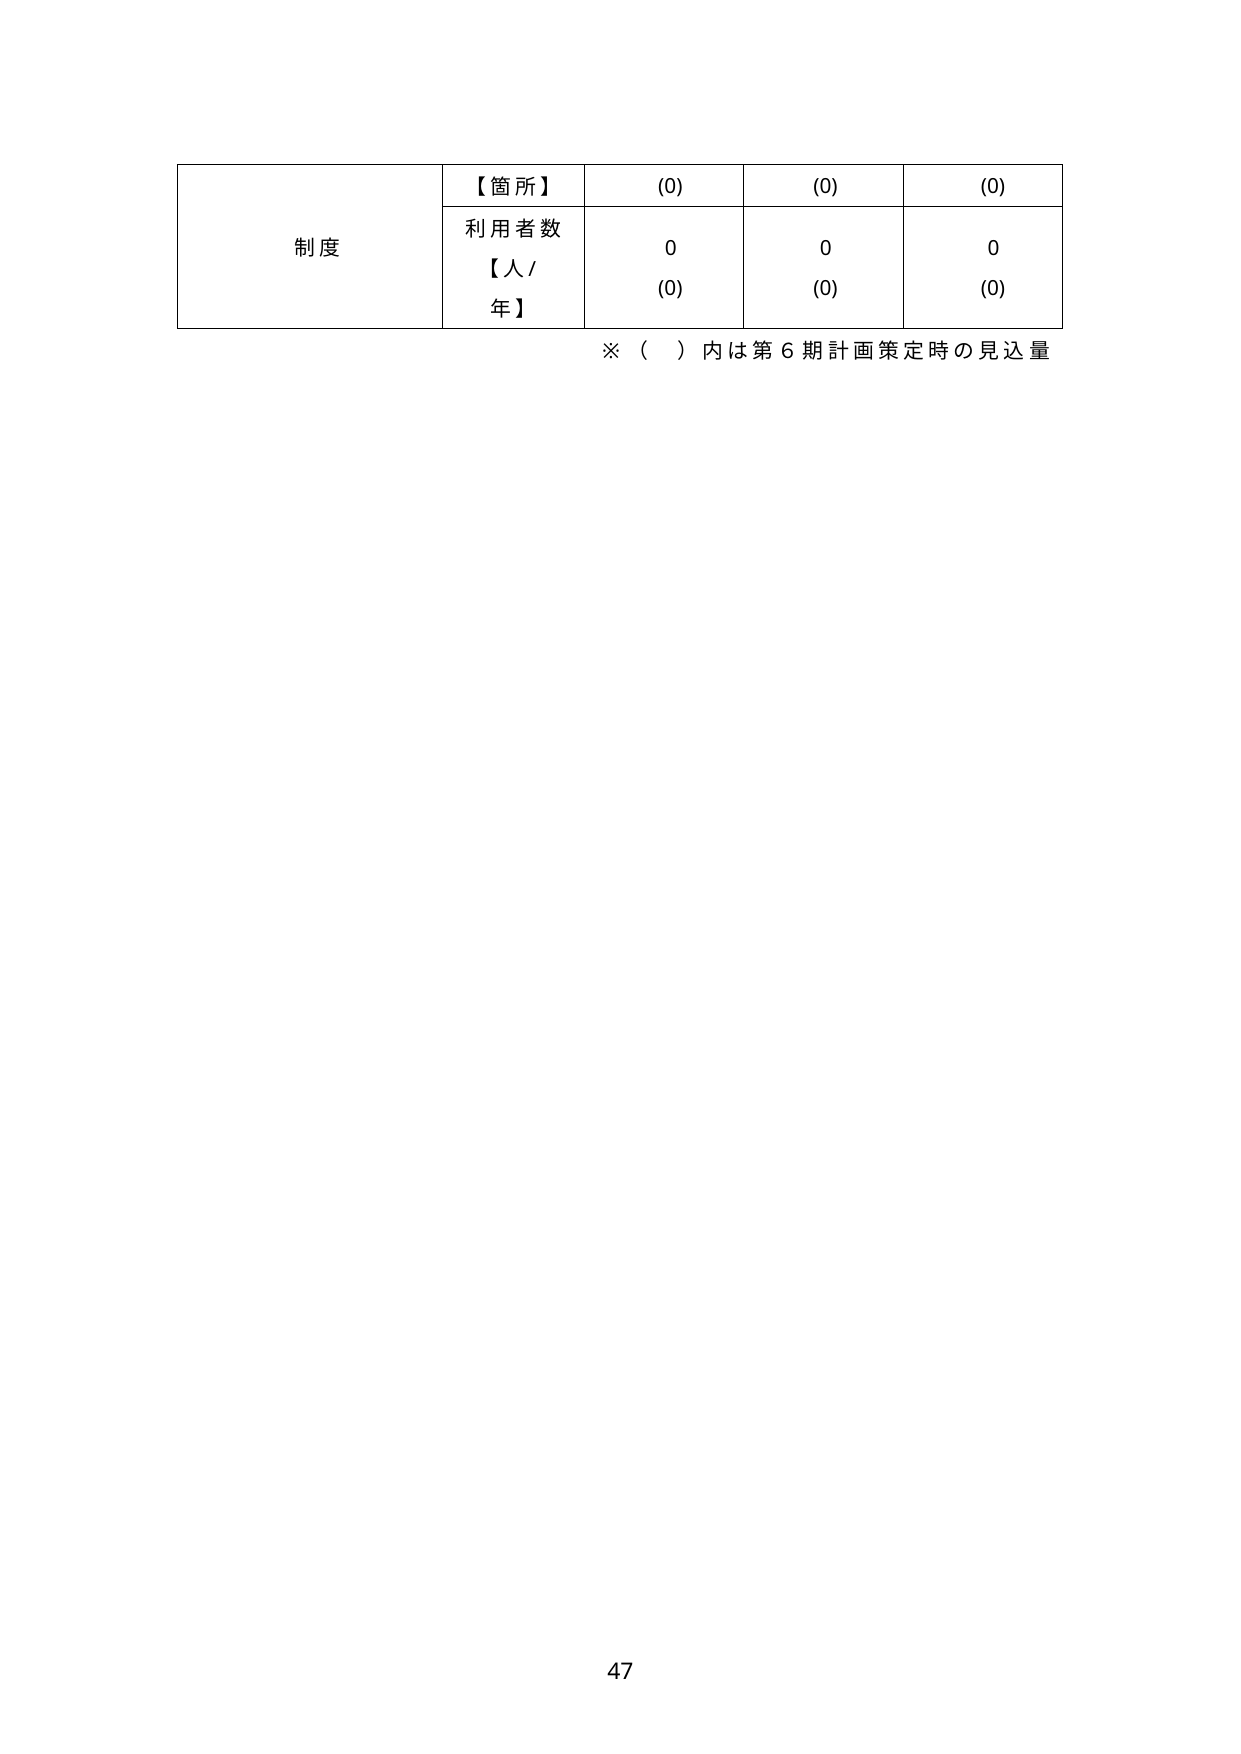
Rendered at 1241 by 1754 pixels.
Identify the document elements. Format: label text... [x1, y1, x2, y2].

table_cell 事業所数 【箇所】 [443, 165, 584, 206]
table_cell 0 (0) [585, 207, 743, 328]
table_cell 0 (0) [904, 207, 1062, 328]
table_cell 0 (0) [744, 165, 903, 206]
table_cell 利用者数 【人/年】 [443, 207, 584, 328]
table_cell 0 (0) [904, 165, 1062, 206]
table_cell 0 (0) [744, 207, 903, 328]
table_cell 知的障害者職親委託制度 [178, 165, 442, 328]
text ※（ ）内は第６期計画策定時の見込量 [156, 329, 1054, 369]
table_cell 0 (0) [585, 165, 743, 206]
